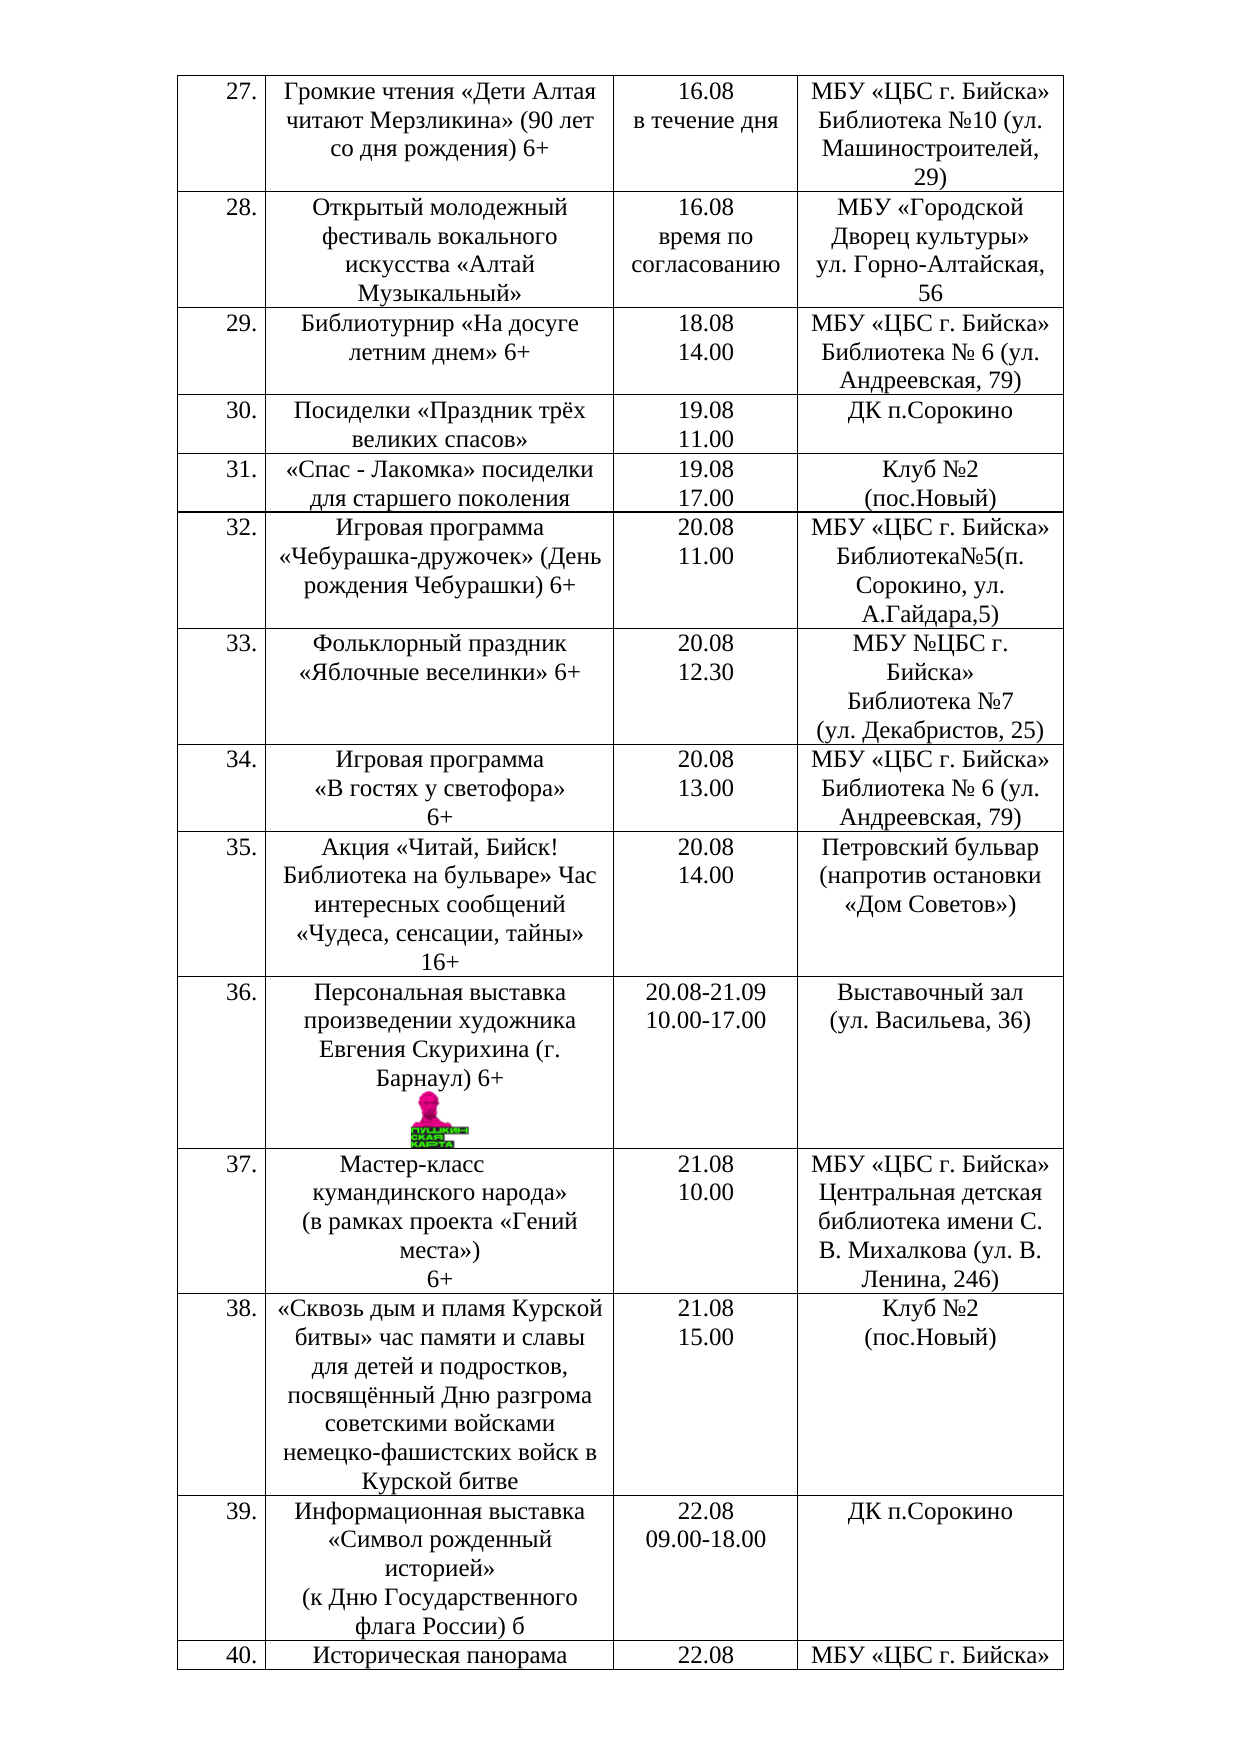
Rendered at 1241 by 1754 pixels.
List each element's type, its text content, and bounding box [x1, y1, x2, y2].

table_cell ДК п.Сорокино [798, 1496, 1063, 1639]
table_cell [178, 1294, 265, 1495]
table_cell Посиделки «Праздник трёх великих спасов» [266, 395, 613, 453]
table_cell [178, 1496, 265, 1639]
table_cell МБУ №ЦБС г. Бийска» Библиотека №7 (ул. Декабристов, 25) [798, 629, 1063, 743]
table_cell Персональная выставка произведении художника Евгения Скурихина (г. Барнаул) 6+ [266, 977, 613, 1148]
table_cell [178, 513, 265, 627]
table_cell [178, 629, 265, 743]
table_cell «Сквозь дым и пламя Курской битвы» час памяти и славы для детей и подростков, посвящённый Дню разгрома советскими войсками немецко-фашистских войск в Курской битве [266, 1294, 613, 1495]
table_cell Громкие чтения «Дети Алтая читают Мерзликина» (90 лет со дня рождения) 6+ [266, 76, 613, 191]
table_cell «Спас - Лакомка» посиделки для старшего поколения [266, 454, 613, 511]
table_cell [178, 192, 265, 307]
table_cell [178, 454, 265, 511]
table_cell [178, 832, 265, 976]
table_cell 20.08 14.00 [614, 832, 797, 976]
table_cell Выставочный зал (ул. Васильева, 36) [798, 977, 1063, 1148]
table_cell МБУ «ЦБС г. Бийска» Центральная детская библиотека имени С. В. Михалкова (ул. В. Ленина, 246) [798, 1149, 1063, 1292]
table_cell 22.08 09.00-18.00 [614, 1496, 797, 1639]
table_cell МБУ «ЦБС г. Бийска» Библиотека № 6 (ул. Андреевская, 79) [798, 745, 1063, 831]
table_cell 16.08 время по согласованию [614, 192, 797, 307]
table_cell Клуб №2 (пос.Новый) [798, 454, 1063, 511]
table_cell 20.08-21.09 10.00-17.00 [614, 977, 797, 1148]
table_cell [798, 1641, 1063, 1669]
table_cell Фольклорный праздник «Яблочные веселинки» 6+ [266, 629, 613, 743]
table_cell 19.08 17.00 [614, 454, 797, 511]
table_cell [178, 745, 265, 831]
table_cell Открытый молодежный фестиваль вокального искусства «Алтай Музыкальный» [266, 192, 613, 307]
table_cell [178, 977, 265, 1148]
table_cell 18.08 14.00 [614, 308, 797, 394]
table_cell [178, 1149, 265, 1292]
table_cell МБУ «ЦБС г. Бийска» Библиотека № 6 (ул. Андреевская, 79) [798, 308, 1063, 394]
table_cell 20.08 12.30 [614, 629, 797, 743]
table_cell МБУ «ЦБС г. Бийска» Библиотека №10 (ул. Машиностроителей, 29) [798, 76, 1063, 191]
table_cell 20.08 11.00 [614, 513, 797, 627]
table_cell Клуб №2 (пос.Новый) [798, 1294, 1063, 1495]
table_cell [266, 1641, 613, 1669]
table_cell 21.08 15.00 [614, 1294, 797, 1495]
table_cell Игровая программа «В гостях у светофора» 6+ [266, 745, 613, 831]
table_cell Петровский бульвар (напротив остановки «Дом Советов») [798, 832, 1063, 976]
picture [410, 1091, 469, 1148]
table_cell 19.08 11.00 [614, 395, 797, 453]
table_cell [178, 1641, 265, 1669]
table_cell МБУ «Городской Дворец культуры» ул. Горно-Алтайская, 56 [798, 192, 1063, 307]
table_cell [178, 308, 265, 394]
table_cell 20.08 13.00 [614, 745, 797, 831]
table_cell Игровая программа «Чебурашка-дружочек» (День рождения Чебурашки) 6+ [266, 513, 613, 627]
table_cell Мастер-класс «Обереги кумандинского народа» (в рамках проекта «Гений места») 6+ [266, 1149, 613, 1292]
table_cell ДК п.Сорокино [798, 395, 1063, 453]
table_cell Акция «Читай, Бийск! Библиотека на бульваре» Час интересных сообщений «Чудеса, сенсации, тайны» 16+ [266, 832, 613, 976]
table_cell 16.08 в течение дня [614, 76, 797, 191]
table_cell МБУ «ЦБС г. Бийска» Библиотека№5(п. Сорокино, ул. А.Гайдара,5) [798, 513, 1063, 627]
table_cell 21.08 10.00 [614, 1149, 797, 1292]
table_cell [178, 395, 265, 453]
table_cell [178, 76, 265, 191]
table_cell Библиотурнир «На досуге летним днем» 6+ [266, 308, 613, 394]
table_cell 22.08 10.00 [614, 1641, 797, 1669]
table_cell Информационная выставка «Символ рожденный историей» (к Дню Государственного флага России) б [266, 1496, 613, 1639]
